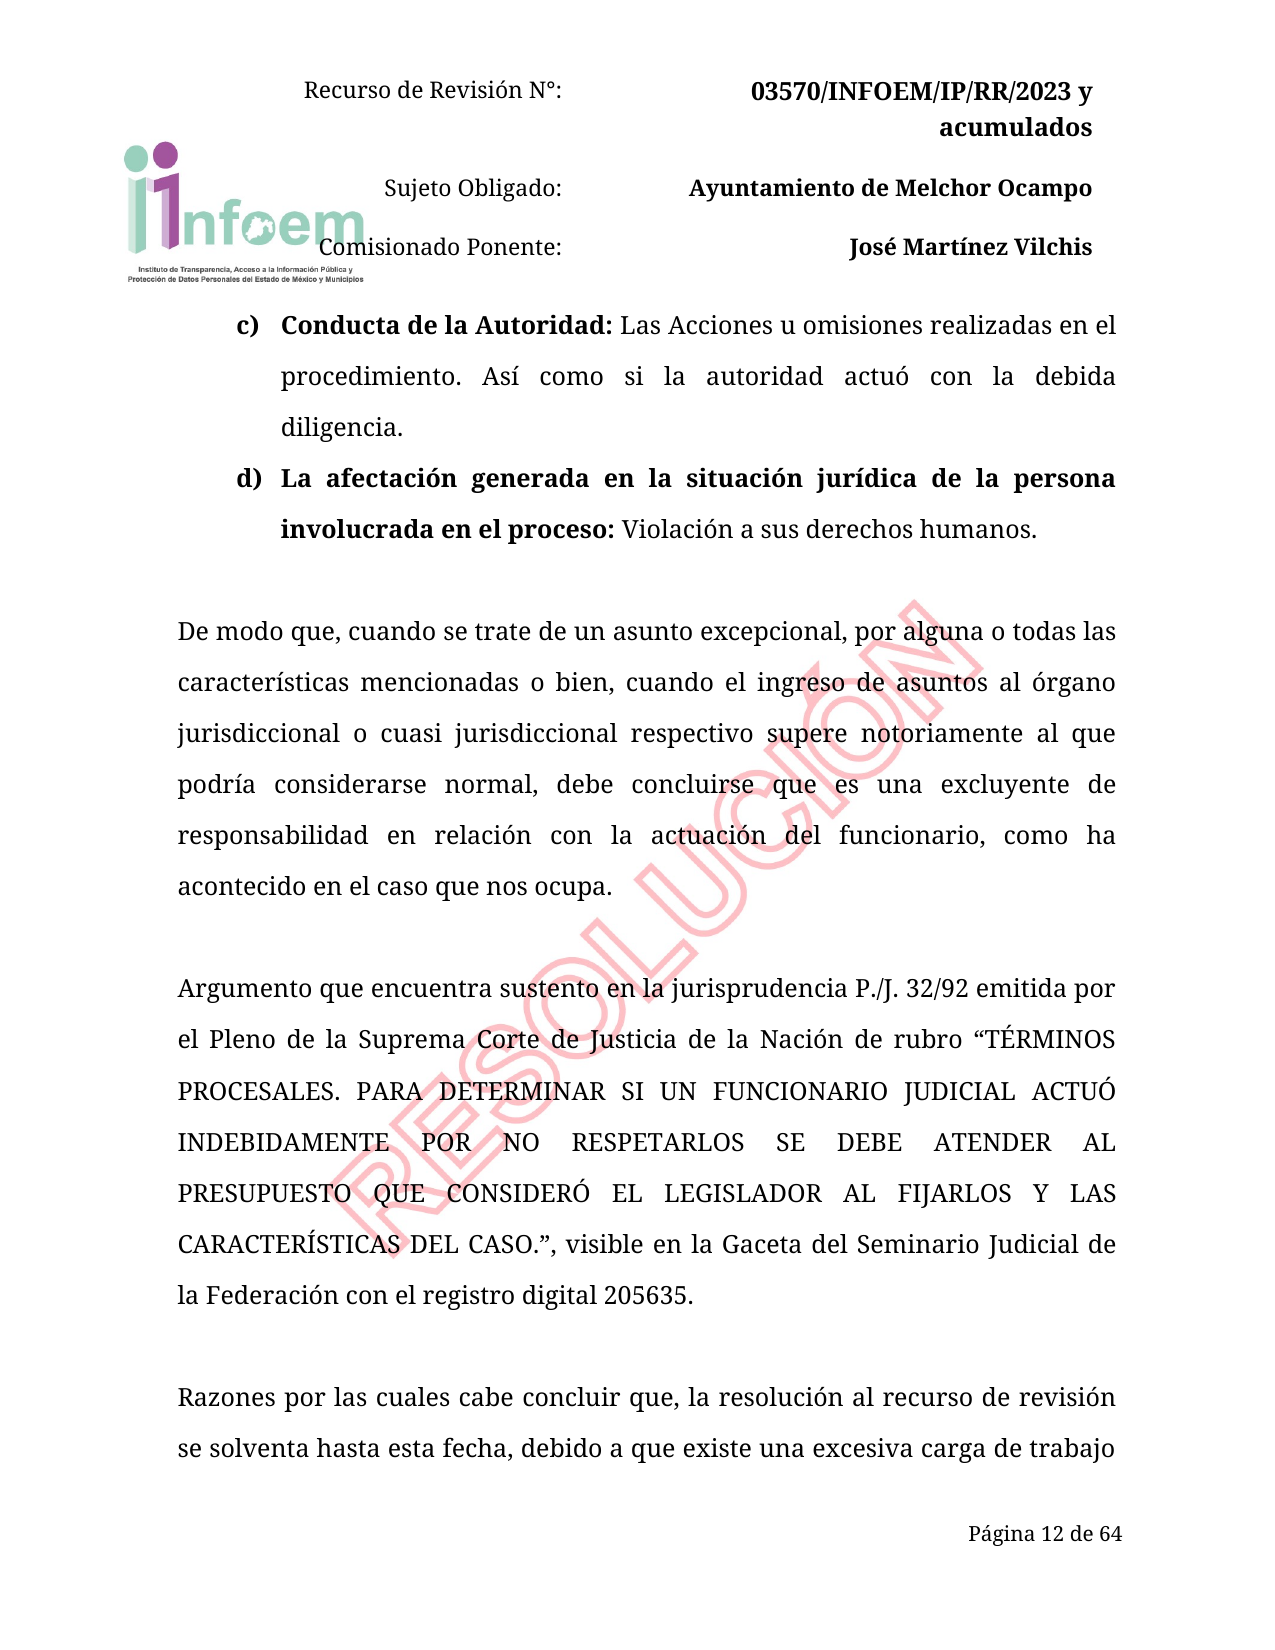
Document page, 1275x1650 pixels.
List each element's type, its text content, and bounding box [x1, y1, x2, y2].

picture [5, 81, 1270, 1650]
text d) La afectación generada en la situación jurídica de la persona involucrada en el proceso: Violación a sus derechos humanos. [236, 461, 1117, 546]
text Argumento que encuentra sustento en la jurisprudencia P./J. 32/92 emitida por el Pleno de la Suprema Corte de Justicia de la Nación de rubro “TÉRMINOS PROCESALES. PARA DETERMINAR SI UN FUNCIONARIO JUDICIAL ACTUÓ INDEBIDAMENTE POR NO RESPETARLOS SE DEBE ATENDER AL PRESUPUESTO QUE CONSIDERÓ EL LEGISLADOR AL FIJARLOS Y LAS CARACTERÍSTICAS DEL CASO.”, visible en la Gaceta del Seminario Judicial de la Federación con el registro digital 205635. [177, 971, 1117, 1311]
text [177, 1379, 1117, 1464]
text c) Conducta de la Autoridad: Las Acciones u omisiones realizadas en el procedimiento. Así como si la autoridad actuó con la debida diligencia. [236, 307, 1117, 444]
text De modo que, cuando se trate de un asunto excepcional, por alguna o todas las características mencionadas o bien, cuando el ingreso de asuntos al órgano jurisdiccional o cuasi jurisdiccional respectivo supere notoriamente al que podría considerarse normal, debe concluirse que es una excluyente de responsabilidad en relación con la actuación del funcionario, como ha acontecido en el caso que nos ocupa. [177, 614, 1117, 903]
